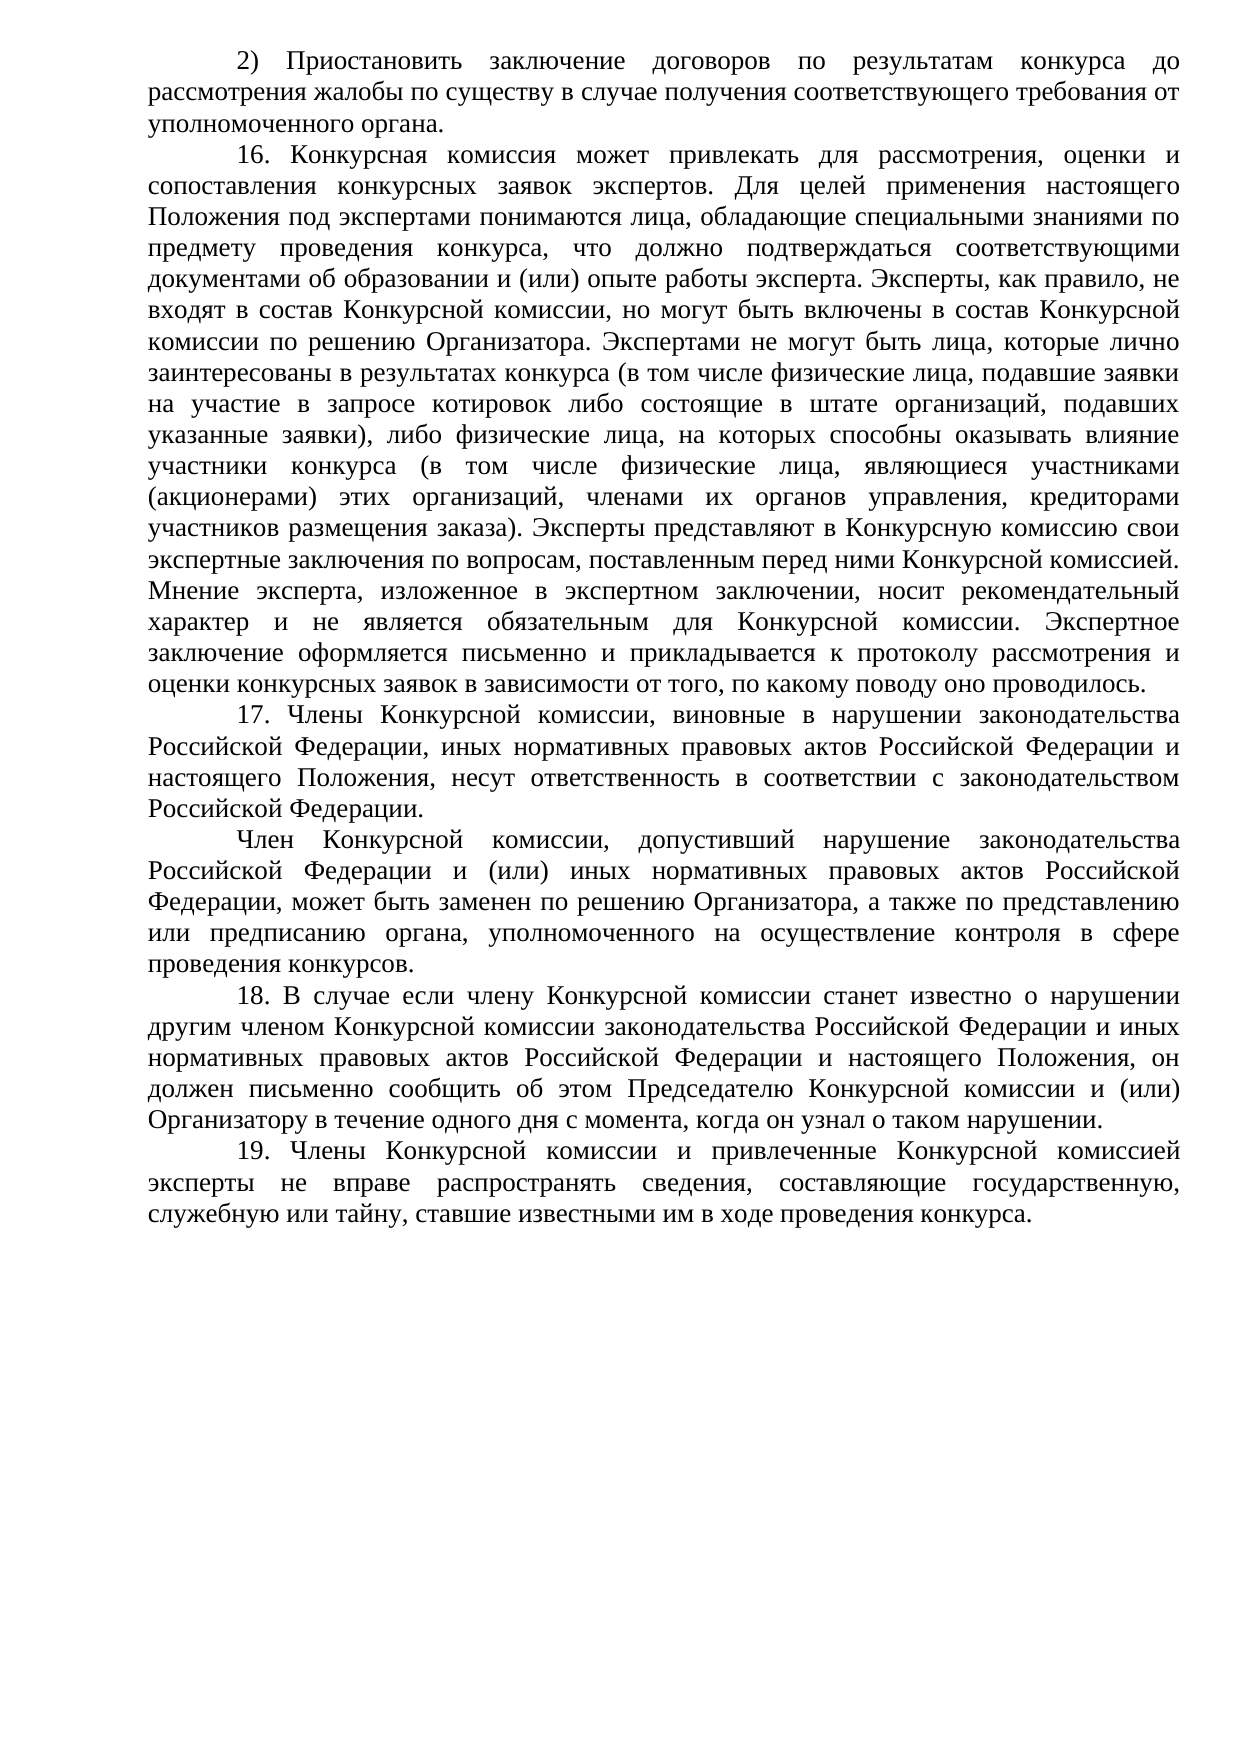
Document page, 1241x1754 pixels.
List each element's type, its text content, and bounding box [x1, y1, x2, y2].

text 19. Члены Конкурсной комиссии и привлеченные Конкурсной комиссией эксперты не вправе распространять сведения, составляющие государственную, служебную или тайну, ставшие известными им в ходе проведения конкурса. [148, 1134, 1181, 1228]
text 18. В случае если члену Конкурсной комиссии станет известно о нарушении другим членом Конкурсной комиссии законодательства Российской Федерации и иных нормативных правовых актов Российской Федерации и настоящего Положения, он должен письменно сообщить об этом Председателю Конкурсной комиссии и (или) Организатору в течение одного дня с момента, когда он узнал о таком нарушении. [148, 979, 1181, 1134]
text Член Конкурсной комиссии, допустивший нарушение законодательства Российской Федерации и (или) иных нормативных правовых актов Российской Федерации, может быть заменен по решению Организатора, а также по представлению или предписанию органа, уполномоченного на осуществление контроля в сфере проведения конкурсов. [148, 823, 1181, 979]
text 17. Члены Конкурсной комиссии, виновные в нарушении законодательства Российской Федерации, иных нормативных правовых актов Российской Федерации и настоящего Положения, несут ответственность в соответствии с законодательством Российской Федерации. [148, 698, 1181, 823]
text 16. Конкурсная комиссия может привлекать для рассмотрения, оценки и сопоставления конкурсных заявок экспертов. Для целей применения настоящего Положения под экспертами понимаются лица, обладающие специальными знаниями по предмету проведения конкурса, что должно подтверждаться соответствующими документами об образовании и (или) опыте работы эксперта. Эксперты, как правило, не входят в состав Конкурсной комиссии, но могут быть включены в состав Конкурсной комиссии по решению Организатора. Экспертами не могут быть лица, которые лично заинтересованы в результатах конкурса (в том числе физические лица, подавшие заявки на участие в запросе котировок либо состоящие в штате организаций, подавших указанные заявки), либо физические лица, на которых способны оказывать влияние участники конкурса (в том числе физические лица, являющиеся участниками (акционерами) этих организаций, членами их органов управления, кредиторами участников размещения заказа). Эксперты представляют в Конкурсную комиссию свои экспертные заключения по вопросам, поставленным перед ними Конкурсной комиссией. Мнение эксперта, изложенное в экспертном заключении, носит рекомендательный характер и не является обязательным для Конкурсной комиссии. Экспертное заключение оформляется письменно и прикладывается к протоколу рассмотрения и оценки конкурсных заявок в зависимости от того, по какому поводу оно проводилось. [148, 138, 1181, 698]
text 2) Приостановить заключение договоров по результатам конкурса до рассмотрения жалобы по существу в случае получения соответствующего требования от уполномоченного органа. [148, 44, 1181, 138]
